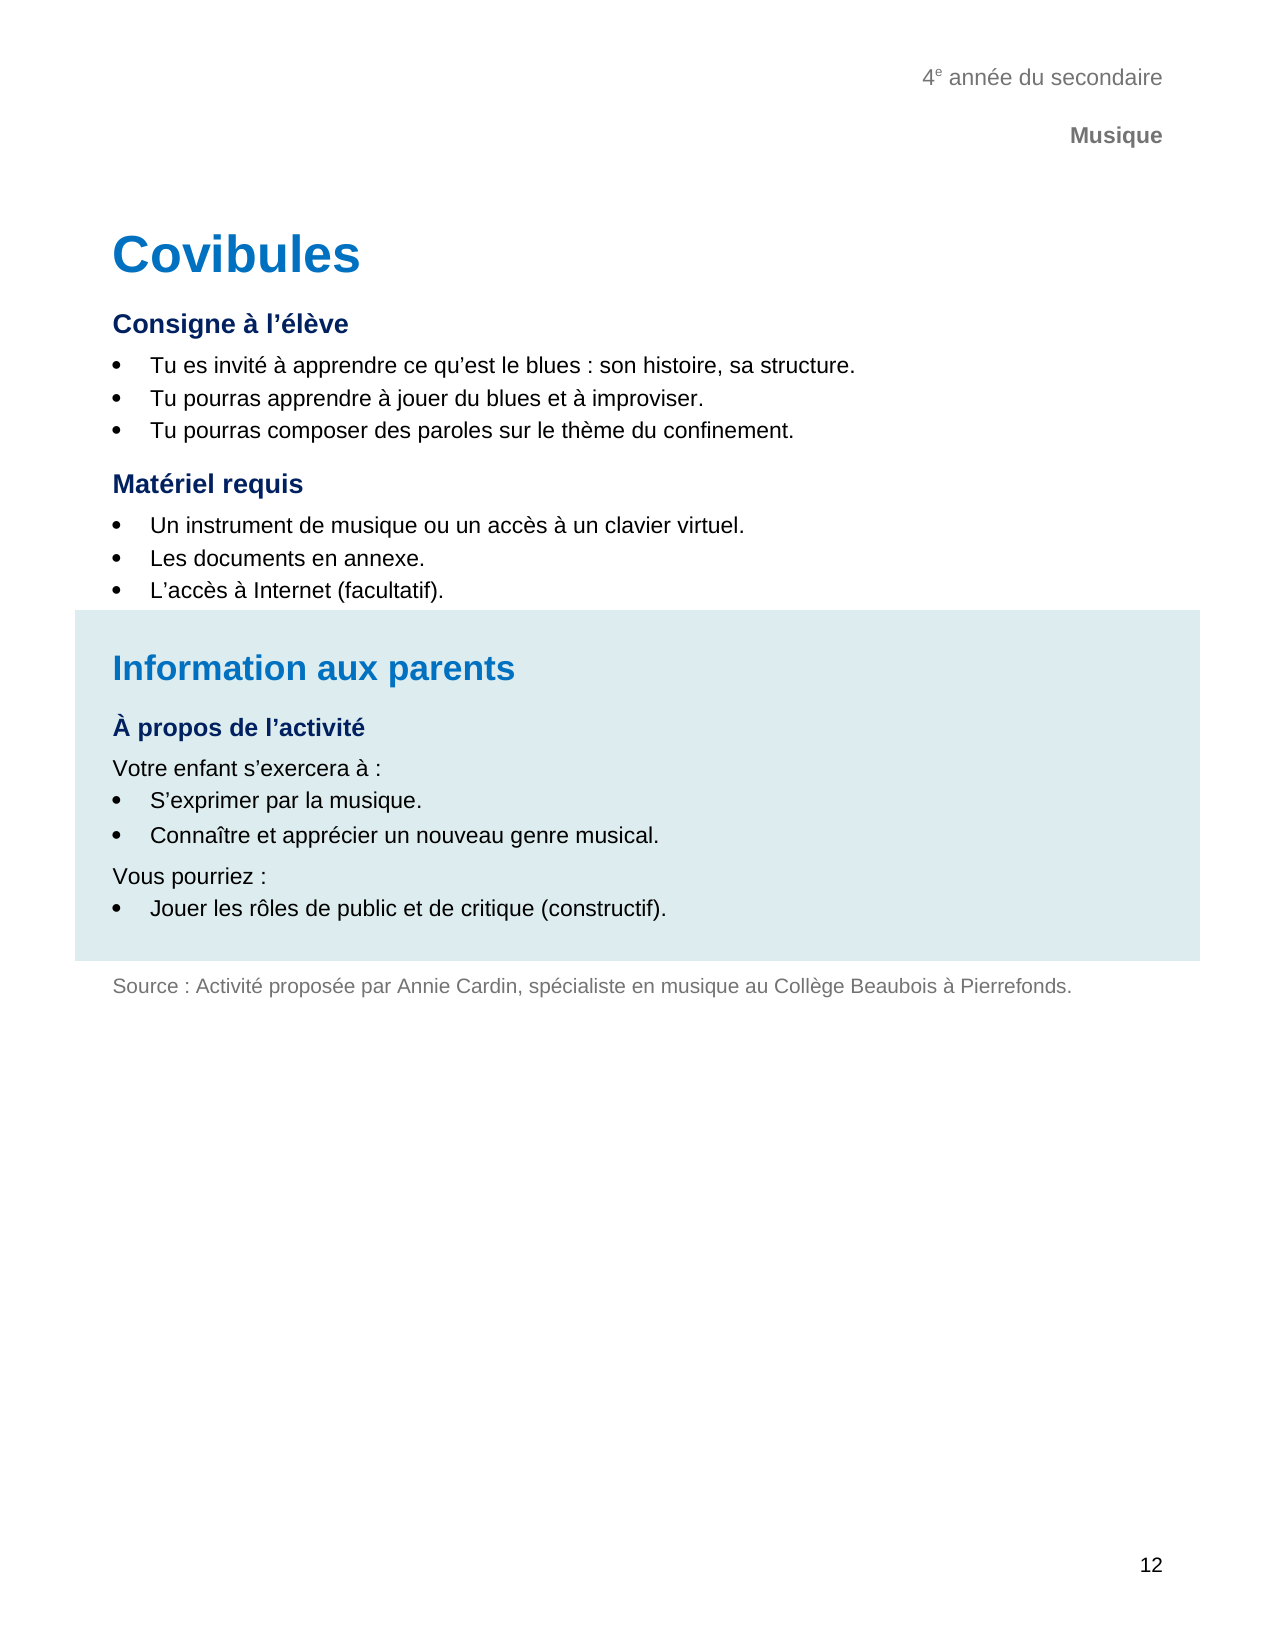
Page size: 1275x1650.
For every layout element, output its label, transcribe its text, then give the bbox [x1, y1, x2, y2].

text Les documents en annexe. [112, 545, 1162, 571]
text Covibules [112, 223, 1162, 283]
text Source : Activité proposée par Annie Cardin, spécialiste en musique au Collège Beaubois à Pierrefonds. [112, 974, 1162, 998]
text Matériel requis [112, 468, 1083, 500]
text Musique [112, 122, 1162, 148]
table_header Information aux parents À propos de l’activité Votre enfant s’exercera à : S’exprimer par la musique. Connaître et apprécier un nouveau genre musical. Vous pourriez : Jouer les rôles de public et de critique (constructif). [75, 610, 1200, 961]
list Tu es invité à apprendre ce qu’est le blues : son histoire, sa structure. [112, 352, 1162, 378]
text Un instrument de musique ou un accès à un clavier virtuel. [112, 512, 1162, 538]
list Tu pourras apprendre à jouer du blues et à improviser. [112, 384, 1162, 411]
text Consigne à l’élève [112, 308, 1162, 339]
list Tu pourras composer des paroles sur le thème du confinement. [112, 417, 1162, 443]
text L’accès à Internet (facultatif). [112, 577, 1162, 604]
